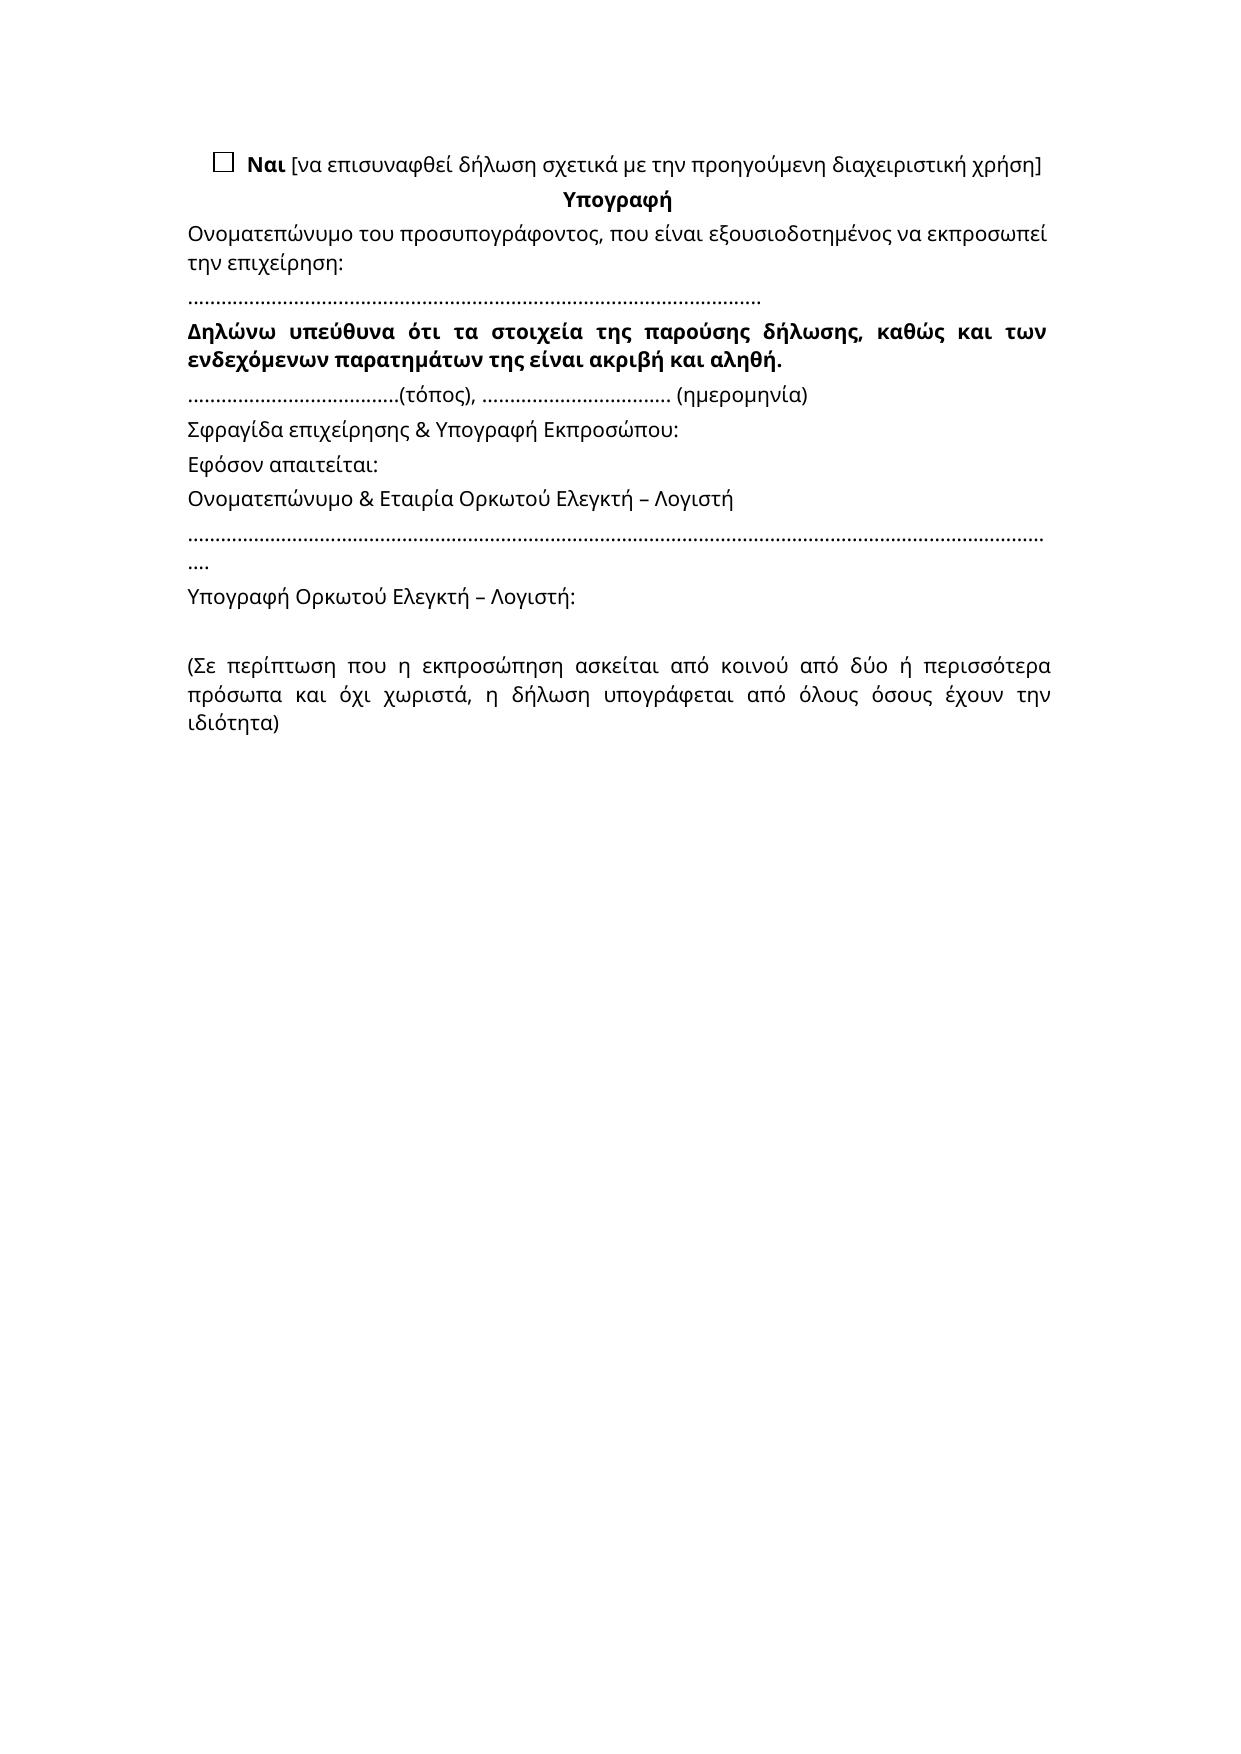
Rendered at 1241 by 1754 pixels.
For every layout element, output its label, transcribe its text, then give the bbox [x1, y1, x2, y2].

text Σφραγίδα επιχείρησης & Υπογραφή Εκπροσώπου: [187, 415, 1048, 443]
text Ονοματεπώνυμο του προσυπογράφοντος, που είναι εξουσιοδοτημένος να εκπροσωπεί την επιχείρηση: [187, 219, 1048, 276]
text ......................................(τόπος), .................................. (ημερομηνία) [187, 380, 1048, 409]
text Ονοματεπώνυμο & Εταιρία Ορκωτού Ελεγκτή – Λογιστή [187, 484, 1048, 513]
text Εφόσον απαιτείται: [187, 450, 1048, 478]
text Ναι [να επισυναφθεί δήλωση σχετικά με την προηγούμενη διαχειριστική χρήση] [247, 150, 1048, 178]
text Υπογραφή Ορκωτού Ελεγκτή – Λογιστή: [187, 582, 1053, 611]
text Δηλώνω υπεύθυνα ότι τα στοιχεία της παρούσης δήλωσης, καθώς και των ενδεχόμενων παρατημάτων της είναι ακριβή και αληθή. [187, 317, 1048, 374]
text ....................................................................................................... [187, 282, 1048, 311]
text ……………………………………………………………………………………………………………………………………………. [187, 519, 1048, 576]
text Υπογραφή [187, 185, 1048, 213]
text (Σε περίπτωση που η εκπροσώπηση ασκείται από κοινού από δύο ή περισσότερα πρόσωπα και όχι χωριστά, η δήλωση υπογράφεται από όλους όσους έχουν την ιδιότητα) ΕΠΙΣΗΜΑΝΣΗ: Δεν απαιτείται συμπλήρωση όταν η δικαιούχος είναι ανεξάρτητη επιχείρηση [187, 652, 1053, 768]
